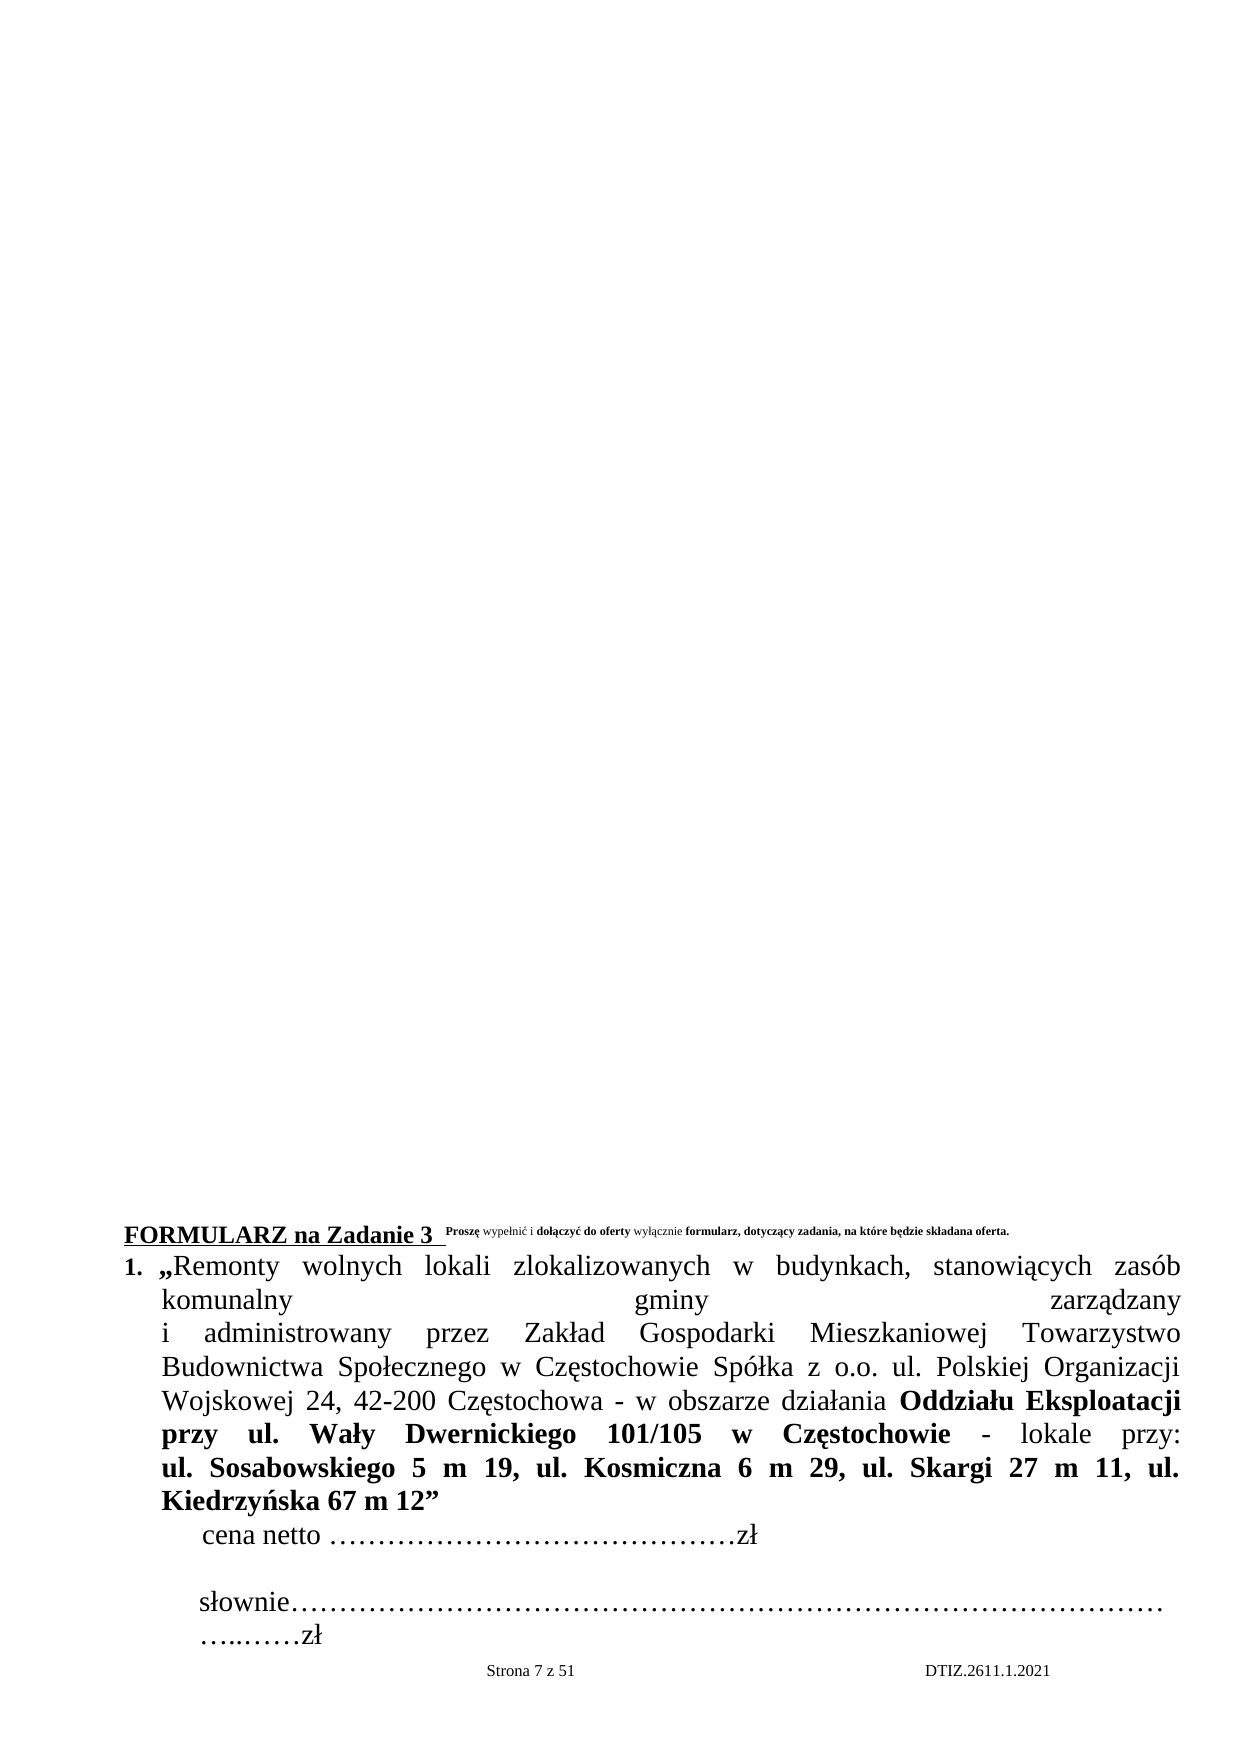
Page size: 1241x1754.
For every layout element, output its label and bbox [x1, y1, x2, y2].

table_cell [118, 59, 1187, 1657]
